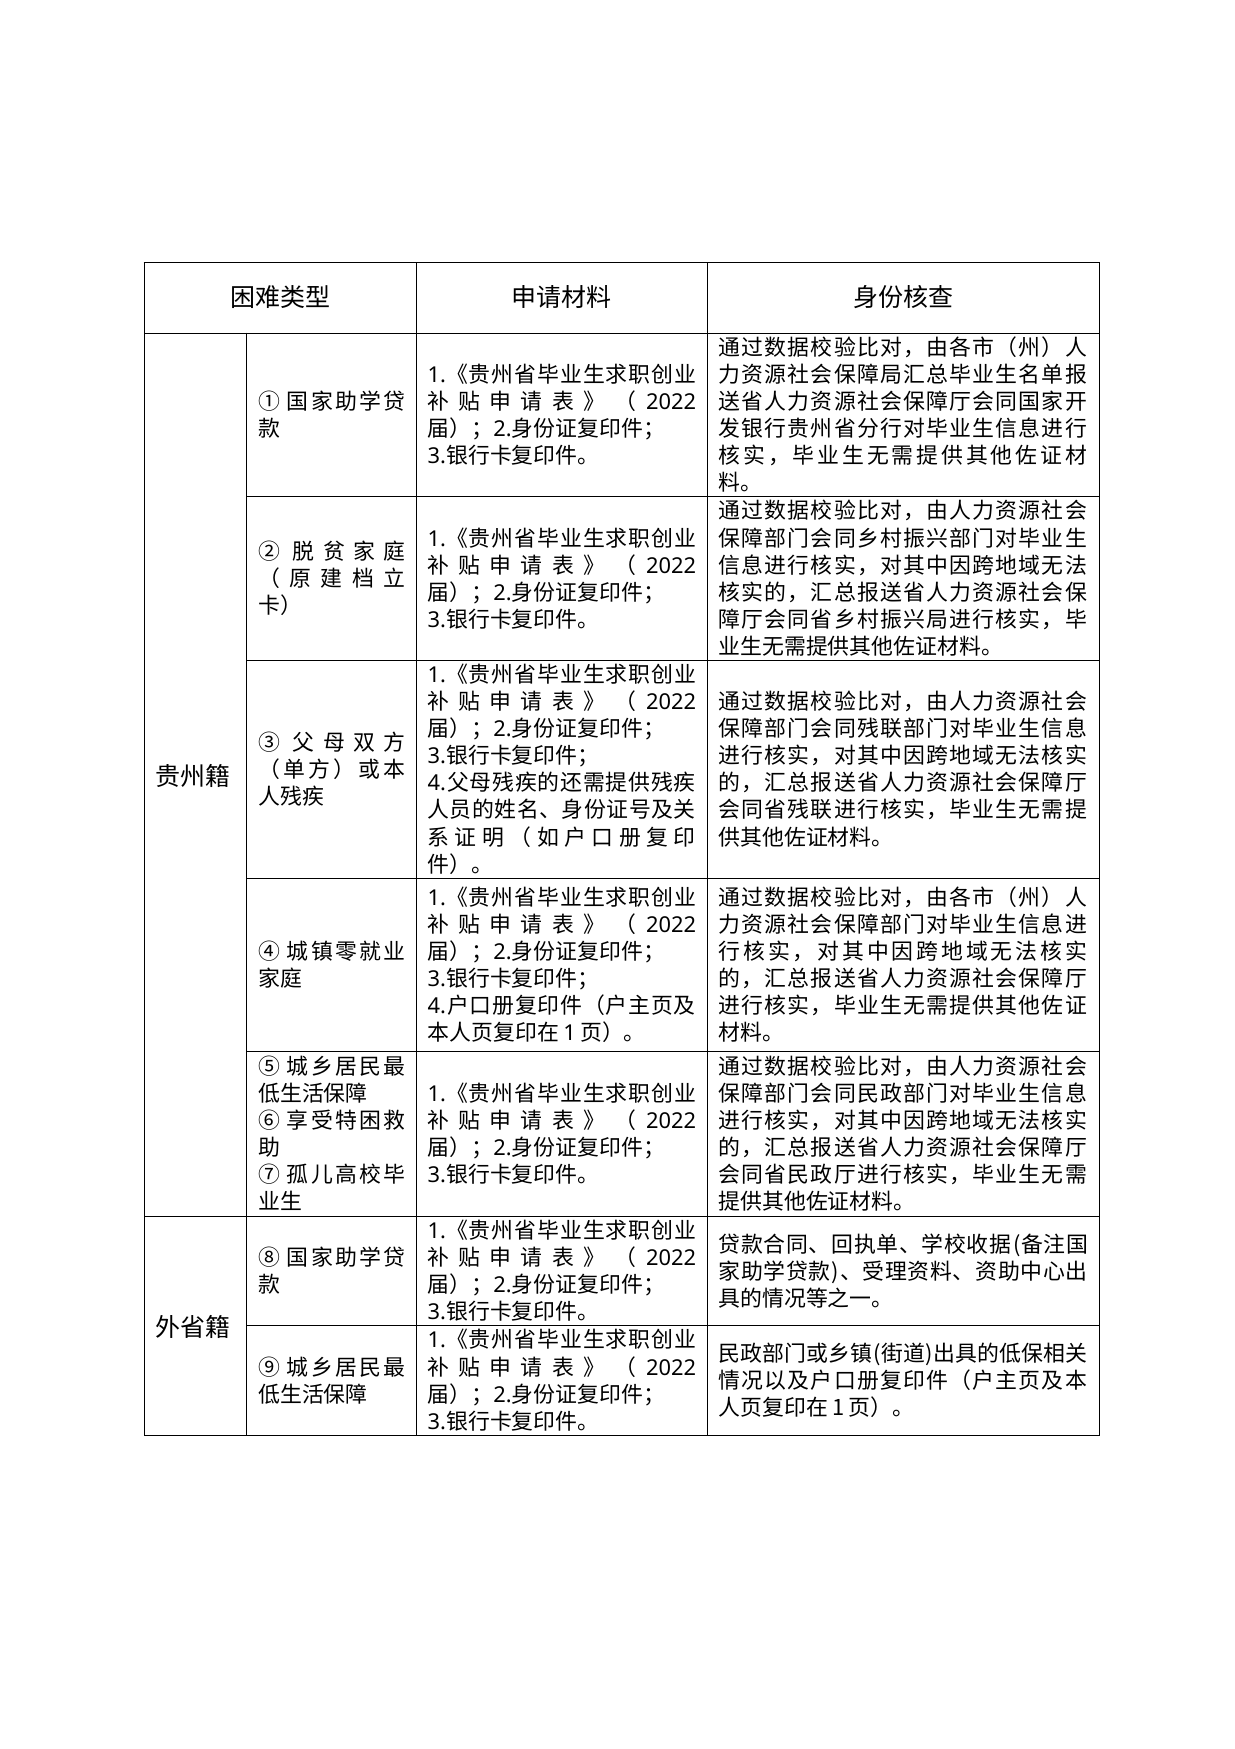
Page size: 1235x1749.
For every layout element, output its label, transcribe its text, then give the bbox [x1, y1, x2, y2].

table_cell 外省籍 [145, 1217, 246, 1434]
table_cell 通过数据校验比对，由各市（州）人力资源社会保障局汇总毕业生名单报送省人力资源社会保障厅会同国家开发银行贵州省分行对毕业生信息进行核实，毕业生无需提供其他佐证材料。 [708, 334, 1099, 496]
table_cell ②脱贫家庭（原建档立卡） [247, 497, 416, 660]
table_cell ⑤城乡居民最低生活保障 ⑥享受特困救助 ⑦孤儿高校毕业生 [247, 1052, 416, 1216]
table_header 身份核查 [708, 263, 1099, 333]
table_cell 贷款合同、回执单、学校收据(备注国家助学贷款)、受理资料、资助中心出具的情况等之一。 [708, 1217, 1099, 1325]
table_cell 《贵州省毕业生求职创业补贴申请表》（2022届）；2.身份证复印件； 3.银行卡复印件。 [417, 1326, 707, 1434]
table_cell 《贵州省毕业生求职创业补贴申请表》（2022届）；2.身份证复印件； 3.银行卡复印件。 [417, 497, 707, 660]
table_header 困难类型 [145, 263, 416, 333]
table_cell 通过数据校验比对，由各市（州）人力资源社会保障部门对毕业生信息进行核实，对其中因跨地域无法核实的，汇总报送省人力资源社会保障厅进行核实，毕业生无需提供其他佐证材料。 [708, 879, 1099, 1051]
table_cell 民政部门或乡镇(街道)出具的低保相关情况以及户口册复印件（户主页及本人页复印在1页）。 [708, 1326, 1099, 1434]
table_cell 《贵州省毕业生求职创业补贴申请表》（2022届）；2.身份证复印件； 3.银行卡复印件。 [417, 1217, 707, 1325]
table_cell 《贵州省毕业生求职创业补贴申请表》（2022届）；2.身份证复印件； 银行卡复印件； 4.父母残疾的还需提供残疾人员的姓名、身份证号及关系证明（如户口册复印件）。 [417, 661, 707, 877]
table_cell ④城镇零就业家庭 [247, 879, 416, 1051]
table_cell 《贵州省毕业生求职创业补贴申请表》（2022届）；2.身份证复印件； 3.银行卡复印件。 [417, 1052, 707, 1216]
table_cell 通过数据校验比对，由人力资源社会保障部门会同民政部门对毕业生信息进行核实，对其中因跨地域无法核实的，汇总报送省人力资源社会保障厅会同省民政厅进行核实，毕业生无需提供其他佐证材料。 [708, 1052, 1099, 1216]
table_cell ⑧国家助学贷款 [247, 1217, 416, 1325]
table_cell 通过数据校验比对，由人力资源社会保障部门会同乡村振兴部门对毕业生信息进行核实，对其中因跨地域无法核实的，汇总报送省人力资源社会保障厅会同省乡村振兴局进行核实，毕业生无需提供其他佐证材料。 [708, 497, 1099, 660]
table_cell 《贵州省毕业生求职创业补贴申请表》（2022届）；2.身份证复印件； 银行卡复印件； 4.户口册复印件（户主页及本人页复印在1页）。 [417, 879, 707, 1051]
table_cell 《贵州省毕业生求职创业补贴申请表》（2022届）；2.身份证复印件； 3.银行卡复印件。 [417, 334, 707, 496]
table_cell ①国家助学贷款 [247, 334, 416, 496]
table_cell ③父母双方（单方）或本人残疾 [247, 661, 416, 877]
table_header 申请材料 [417, 263, 707, 333]
table_cell ⑨城乡居民最低生活保障 [247, 1326, 416, 1434]
table_cell 通过数据校验比对，由人力资源社会保障部门会同残联部门对毕业生信息进行核实，对其中因跨地域无法核实的，汇总报送省人力资源社会保障厅会同省残联进行核实，毕业生无需提供其他佐证材料。 [708, 661, 1099, 877]
table_cell 贵州籍 [145, 334, 246, 1216]
